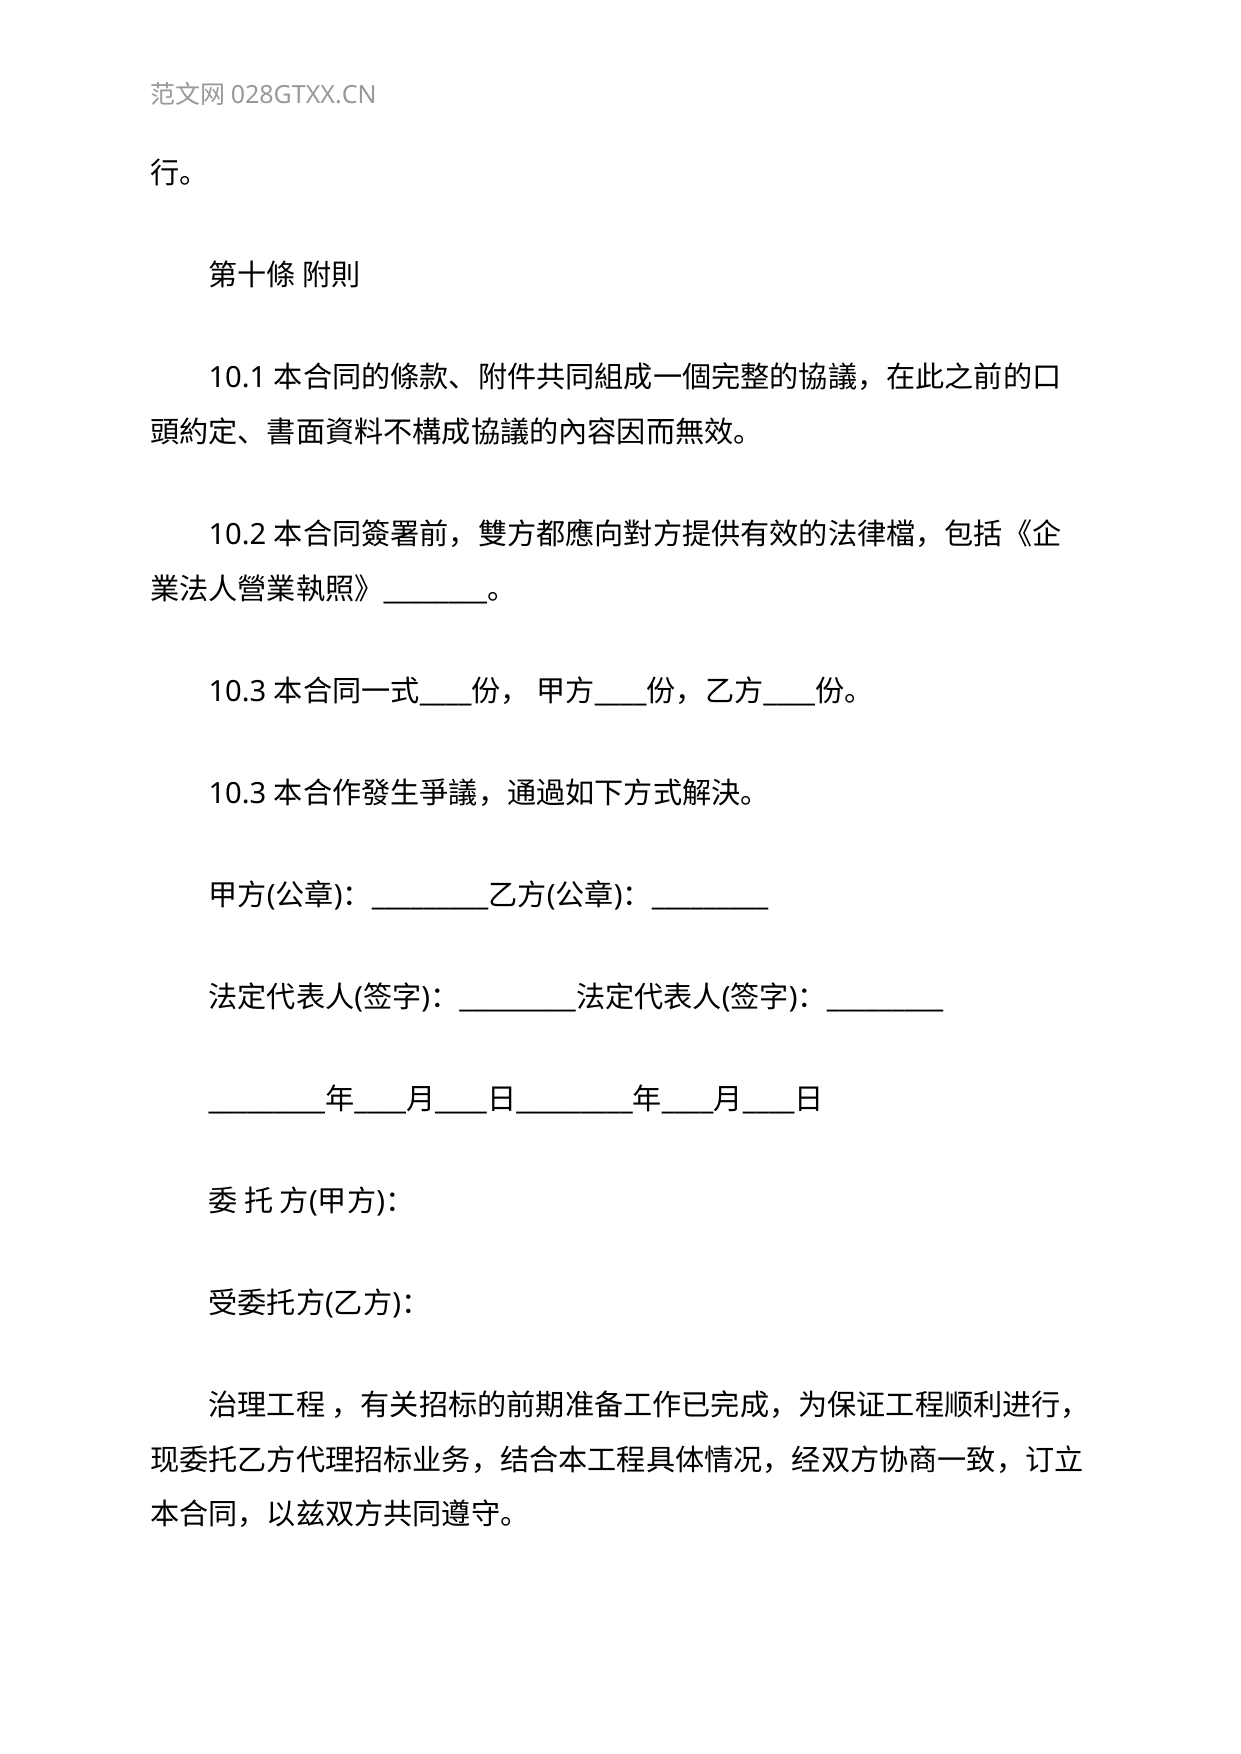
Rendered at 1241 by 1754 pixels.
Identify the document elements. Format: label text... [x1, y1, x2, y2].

text 10.3 本合同一式____份， 甲方____份，乙方____份。 [150, 667, 1090, 710]
text 甲方(公章)：_________乙方(公章)：_________ [150, 871, 1090, 914]
text 受委托方(乙方)： [150, 1279, 1090, 1322]
text 治理工程 ，有关招标的前期准备工作已完成，为保证工程顺利进行，现委托乙方代理招标业务，结合本工程具体情况，经双方协商一致，订立本合同，以兹双方共同遵守。 [150, 1381, 1090, 1533]
text 委 托 方(甲方)： [150, 1177, 1090, 1219]
text _________年____月____日_________年____月____日 [150, 1075, 1090, 1118]
text 10.3 本合作發生爭議，通過如下方式解決。 [150, 769, 1090, 812]
text 第十條 附則 [150, 252, 1090, 294]
text 10.1 本合同的條款、附件共同組成一個完整的協議，在此之前的口頭約定、書面資料不構成協議的內容因而無效。 [150, 353, 1090, 451]
text 10.2 本合同簽署前，雙方都應向對方提供有效的法律檔，包括《企業法人營業執照》________。 [150, 510, 1090, 608]
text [150, 150, 1090, 192]
text 法定代表人(签字)：_________法定代表人(签字)：_________ [150, 973, 1090, 1016]
